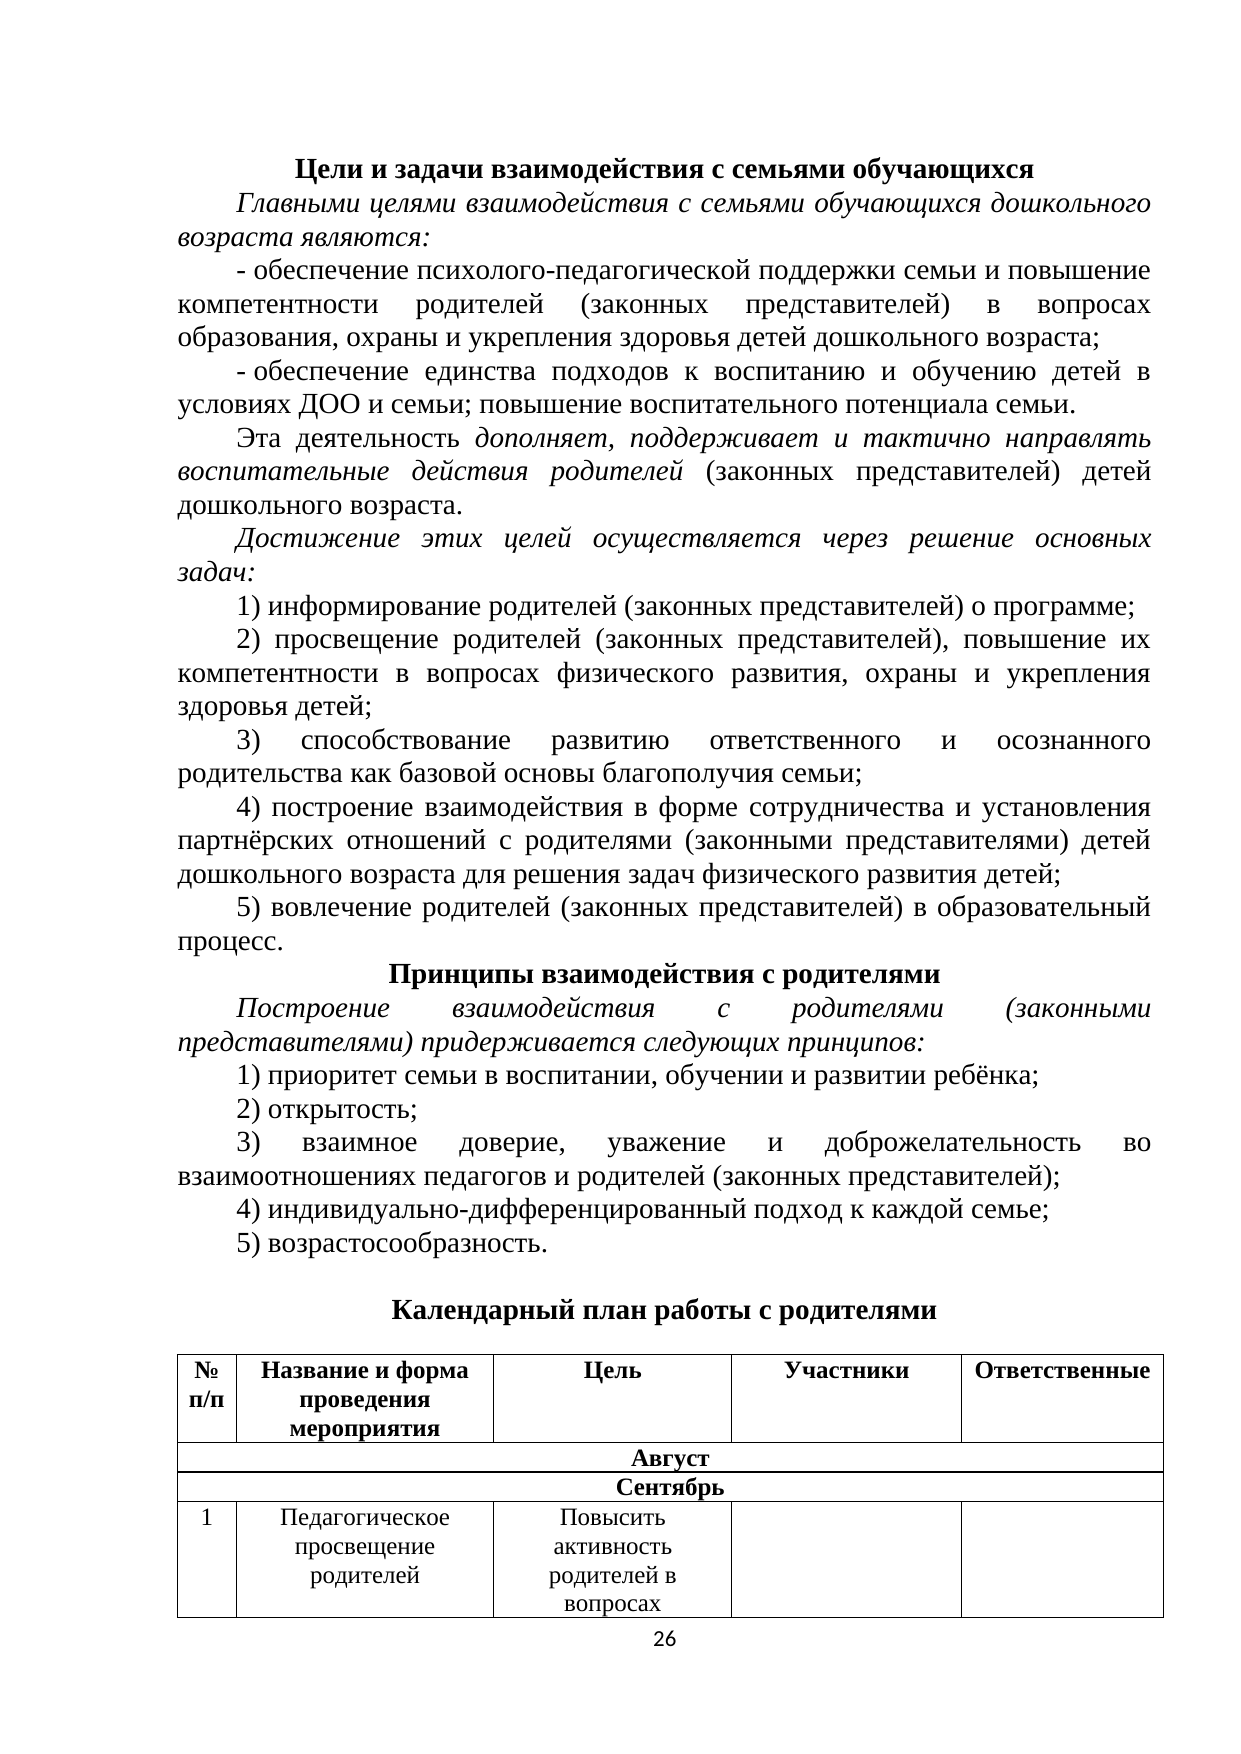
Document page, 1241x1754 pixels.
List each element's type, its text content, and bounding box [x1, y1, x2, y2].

text 3) способствование развитию ответственного и осознанного родительства как базовой основы благополучия семьи; [177, 722, 1152, 789]
text - обеспечение единства подходов к воспитанию и обучению детей в условиях ДОО и семьи; повышение воспитательного потенциала семьи. [177, 353, 1152, 420]
text 4) индивидуально-дифференцированный подход к каждой семье; [177, 1191, 1152, 1225]
text Главными целями взаимодействия с семьями обучающихся дошкольного возраста являются: [177, 185, 1152, 252]
table_header Название и форма проведения мероприятия [237, 1355, 493, 1442]
text 5) вовлечение родителей (законных представителей) в образовательный процесс. [177, 889, 1152, 957]
table_cell 1 [178, 1502, 236, 1617]
table_cell [732, 1502, 961, 1617]
text 1) приоритет семьи в воспитании, обучении и развитии ребёнка; [177, 1057, 1152, 1091]
text Принципы взаимодействия с родителями [177, 957, 1152, 990]
table_cell [962, 1502, 1163, 1617]
text 4) построение взаимодействия в форме сотрудничества и установления партнёрских отношений с родителями (законными представителями) детей дошкольного возраста для решения задач физического развития детей; [177, 789, 1152, 889]
text 2) просвещение родителей (законных представителей), повышение их компетентности в вопросах физического развития, охраны и укрепления здоровья детей; [177, 621, 1152, 722]
text 1) информирование родителей (законных представителей) о программе; [177, 588, 1152, 621]
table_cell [237, 1502, 493, 1617]
text Построение взаимодействия с родителями (законными представителями) придерживается следующих принципов: [177, 990, 1152, 1057]
text Цели и задачи взаимодействия с семьями обучающихся [177, 152, 1152, 185]
text 2) открытость; [177, 1091, 1152, 1124]
table_cell Август [178, 1443, 1163, 1471]
text Эта деятельность дополняет, поддерживает и тактично направлять воспитательные действия родителей (законных представителей) детей дошкольного возраста. [177, 420, 1152, 521]
text Календарный план работы с родителями [177, 1292, 1152, 1326]
table_cell Сентябрь [178, 1473, 1163, 1501]
table_header Ответственные [962, 1355, 1163, 1442]
table_header Цель [494, 1355, 731, 1442]
table_header Участники [732, 1355, 961, 1442]
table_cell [494, 1502, 731, 1617]
table_header № п/п [178, 1355, 236, 1442]
text 5) возрастосообразность. [177, 1225, 1152, 1258]
text 3) взаимное доверие, уважение и доброжелательность во взаимоотношениях педагогов и родителей (законных представителей); [177, 1124, 1152, 1191]
text Достижение этих целей осуществляется через решение основных задач: [177, 521, 1152, 588]
text - обеспечение психолого-педагогической поддержки семьи и повышение компетентности родителей (законных представителей) в вопросах образования, охраны и укрепления здоровья детей дошкольного возраста; [177, 252, 1152, 353]
